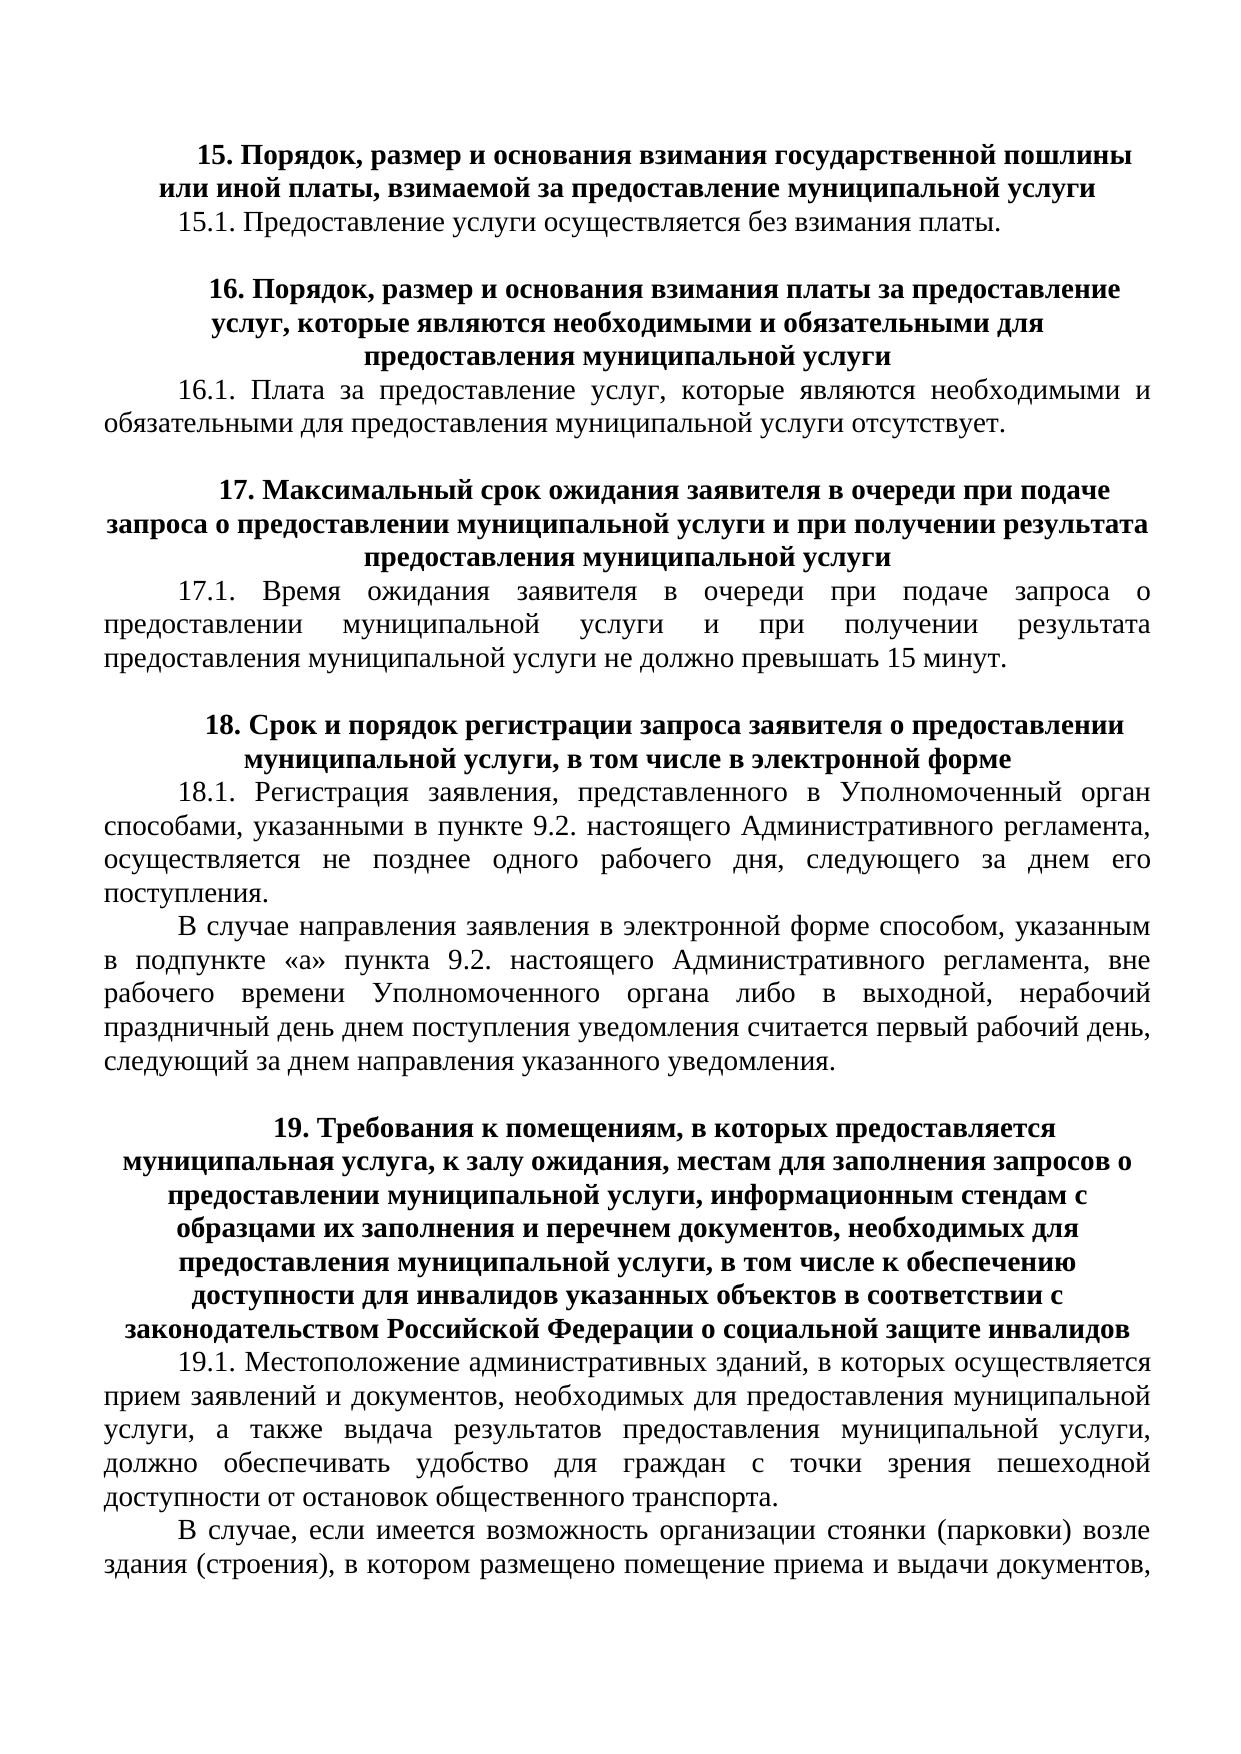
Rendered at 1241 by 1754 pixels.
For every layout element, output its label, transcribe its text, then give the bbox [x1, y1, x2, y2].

text 19. Требования к помещениям, в которых предоставляется муниципальная услуга, к залу ожидания, местам для заполнения запросов о предоставлении муниципальной услуги, информационным стендам с образцами их заполнения и перечнем документов, необходимых для предоставления муниципальной услуги, в том числе к обеспечению доступности для инвалидов указанных объектов в соответствии с законодательством Российской Федерации о социальной защите инвалидов [103, 1110, 1152, 1344]
text 19.1. Местоположение административных зданий, в которых осуществляется прием заявлений и документов, необходимых для предоставления муниципальной услуги, а также выдача результатов предоставления муниципальной услуги, должно обеспечивать удобство для граждан с точки зрения пешеходной доступности от остановок общественного транспорта. [103, 1344, 1152, 1512]
text 18.1. Регистрация заявления, представленного в Уполномоченный орган способами, указанными в пункте 9.2. настоящего Административного регламента, осуществляется не позднее одного рабочего дня, следующего за днем его поступления. [103, 774, 1152, 908]
text 15. Порядок, размер и основания взимания государственной пошлины или иной платы, взимаемой за предоставление муниципальной услуги [103, 137, 1152, 204]
text 17. Максимальный срок ожидания заявителя в очереди при подаче запроса о предоставлении муниципальной услуги и при получении результата предоставления муниципальной услуги [103, 472, 1152, 573]
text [103, 1512, 1152, 1579]
text 16.1. Плата за предоставление услуг, которые являются необходимыми и обязательными для предоставления муниципальной услуги отсутствует. [103, 372, 1152, 439]
text 18. Срок и порядок регистрации запроса заявителя о предоставлении муниципальной услуги, в том числе в электронной форме [103, 707, 1152, 774]
text 17.1. Время ожидания заявителя в очереди при подаче запроса о предоставлении муниципальной услуги и при получении результата предоставления муниципальной услуги не должно превышать 15 минут. [103, 573, 1152, 674]
text 15.1. Предоставление услуги осуществляется без взимания платы. [103, 204, 1152, 238]
text В случае направления заявления в электронной форме способом, указанным в подпункте «а» пункта 9.2. настоящего Административного регламента, вне рабочего времени Уполномоченного органа либо в выходной, нерабочий праздничный день днем поступления уведомления считается первый рабочий день, следующий за днем направления указанного уведомления. [103, 908, 1152, 1076]
text 16. Порядок, размер и основания взимания платы за предоставление услуг, которые являются необходимыми и обязательными для предоставления муниципальной услуги [103, 271, 1152, 372]
